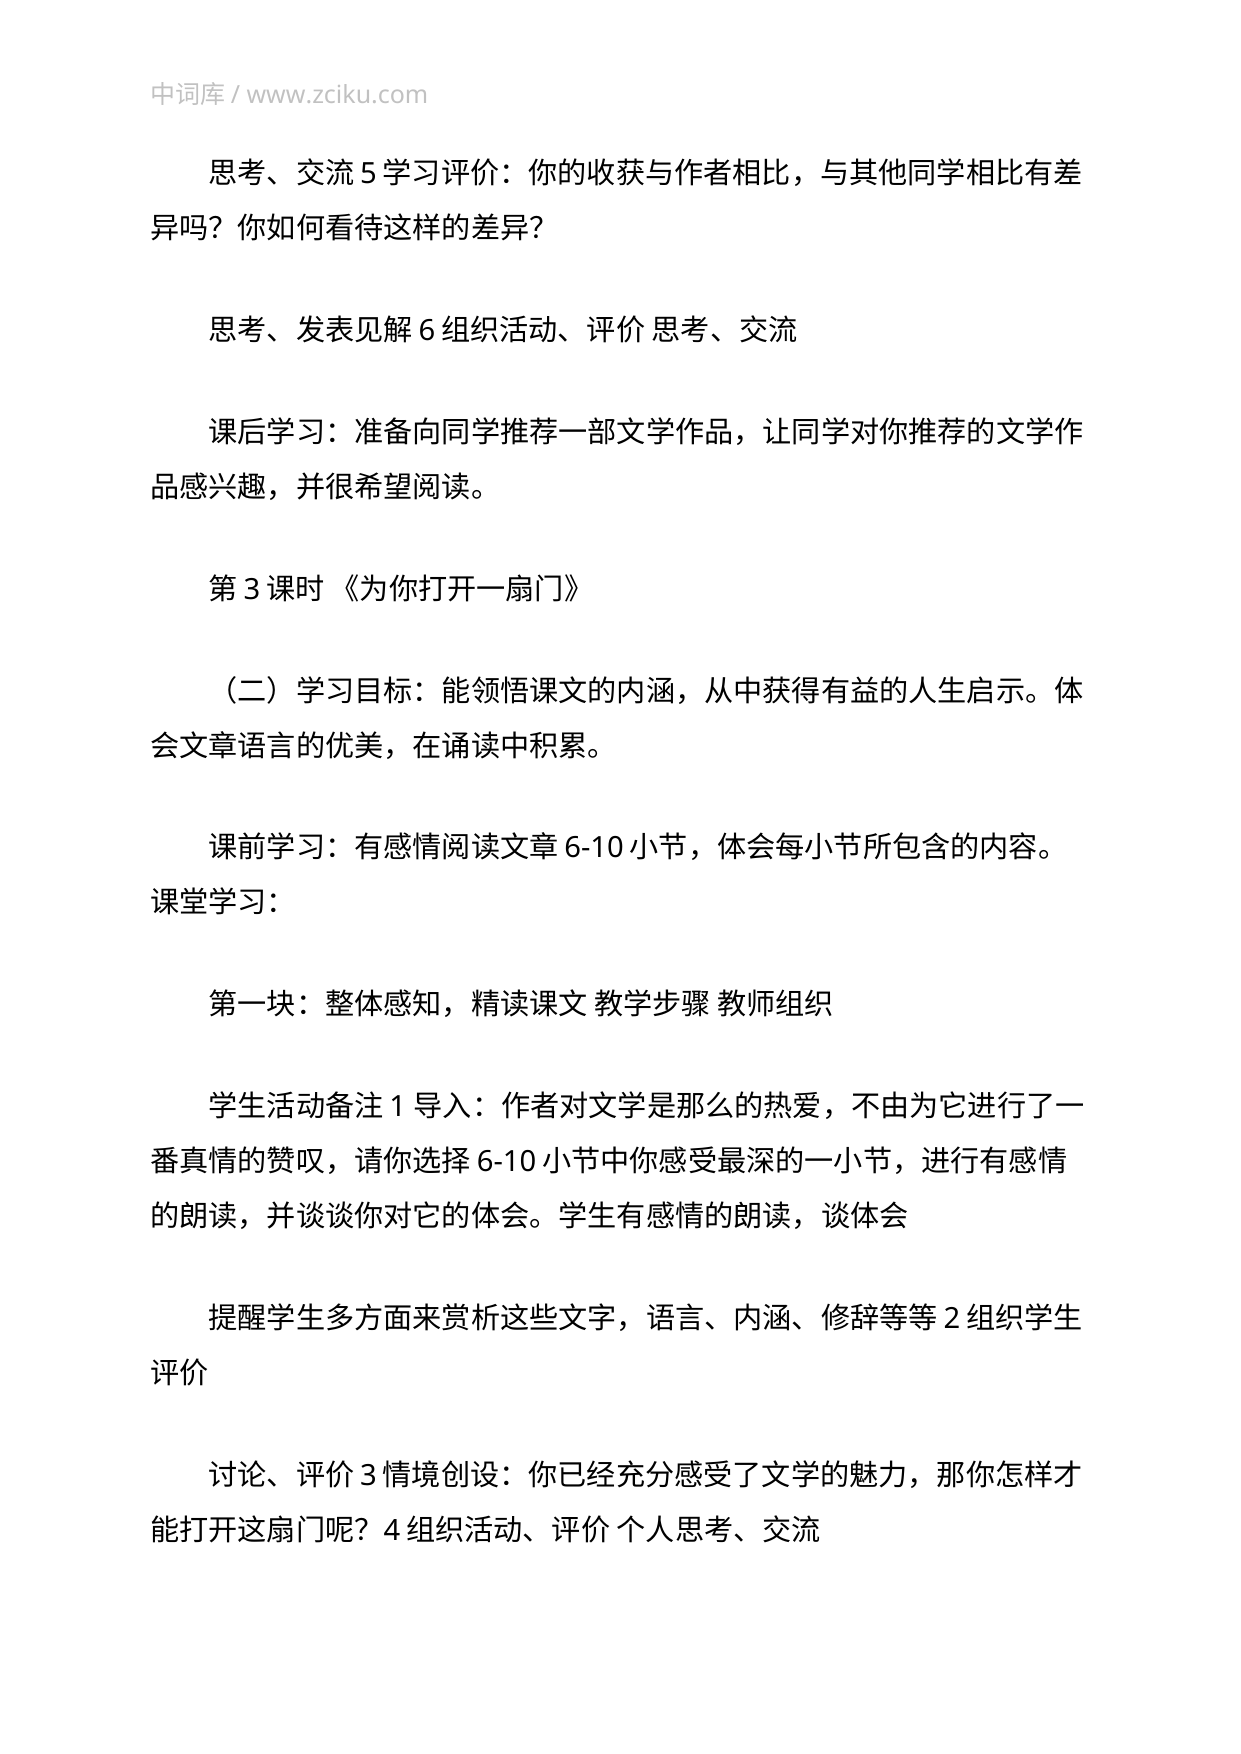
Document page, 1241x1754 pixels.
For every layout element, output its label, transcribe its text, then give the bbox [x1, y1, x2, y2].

text 思考、交流5学习评价：你的收获与作者相比，与其他同学相比有差异吗？你如何看待这样的差异？ [150, 150, 1090, 247]
text （二）学习目标：能领悟课文的内涵，从中获得有益的人生启示。体会文章语言的优美，在诵读中积累。 [150, 667, 1090, 764]
text 学生活动备注1 导入：作者对文学是那么的热爱，不由为它进行了一番真情的赞叹，请你选择6-10小节中你感受最深的一小节，进行有感情的朗读，并谈谈你对它的体会。学生有感情的朗读，谈体会 [150, 1083, 1090, 1235]
text 提醒学生多方面来赏析这些文字，语言、内涵、修辞等等2组织学生评价 [150, 1294, 1090, 1392]
text 第一块：整体感知，精读课文 教学步骤 教师组织 [150, 981, 1090, 1023]
text 思考、发表见解6组织活动、评价 思考、交流 [150, 307, 1090, 349]
text 第3课时 《为你打开一扇门》 [150, 565, 1090, 608]
text 课前学习：有感情阅读文章6-10小节，体会每小节所包含的内容。课堂学习： [150, 824, 1090, 921]
text 课后学习：准备向同学推荐一部文学作品，让同学对你推荐的文学作品感兴趣，并很希望阅读。 [150, 409, 1090, 506]
text 讨论、评价3情境创设：你已经充分感受了文学的魅力，那你怎样才能打开这扇门呢？4组织活动、评价 个人思考、交流 [150, 1451, 1090, 1548]
